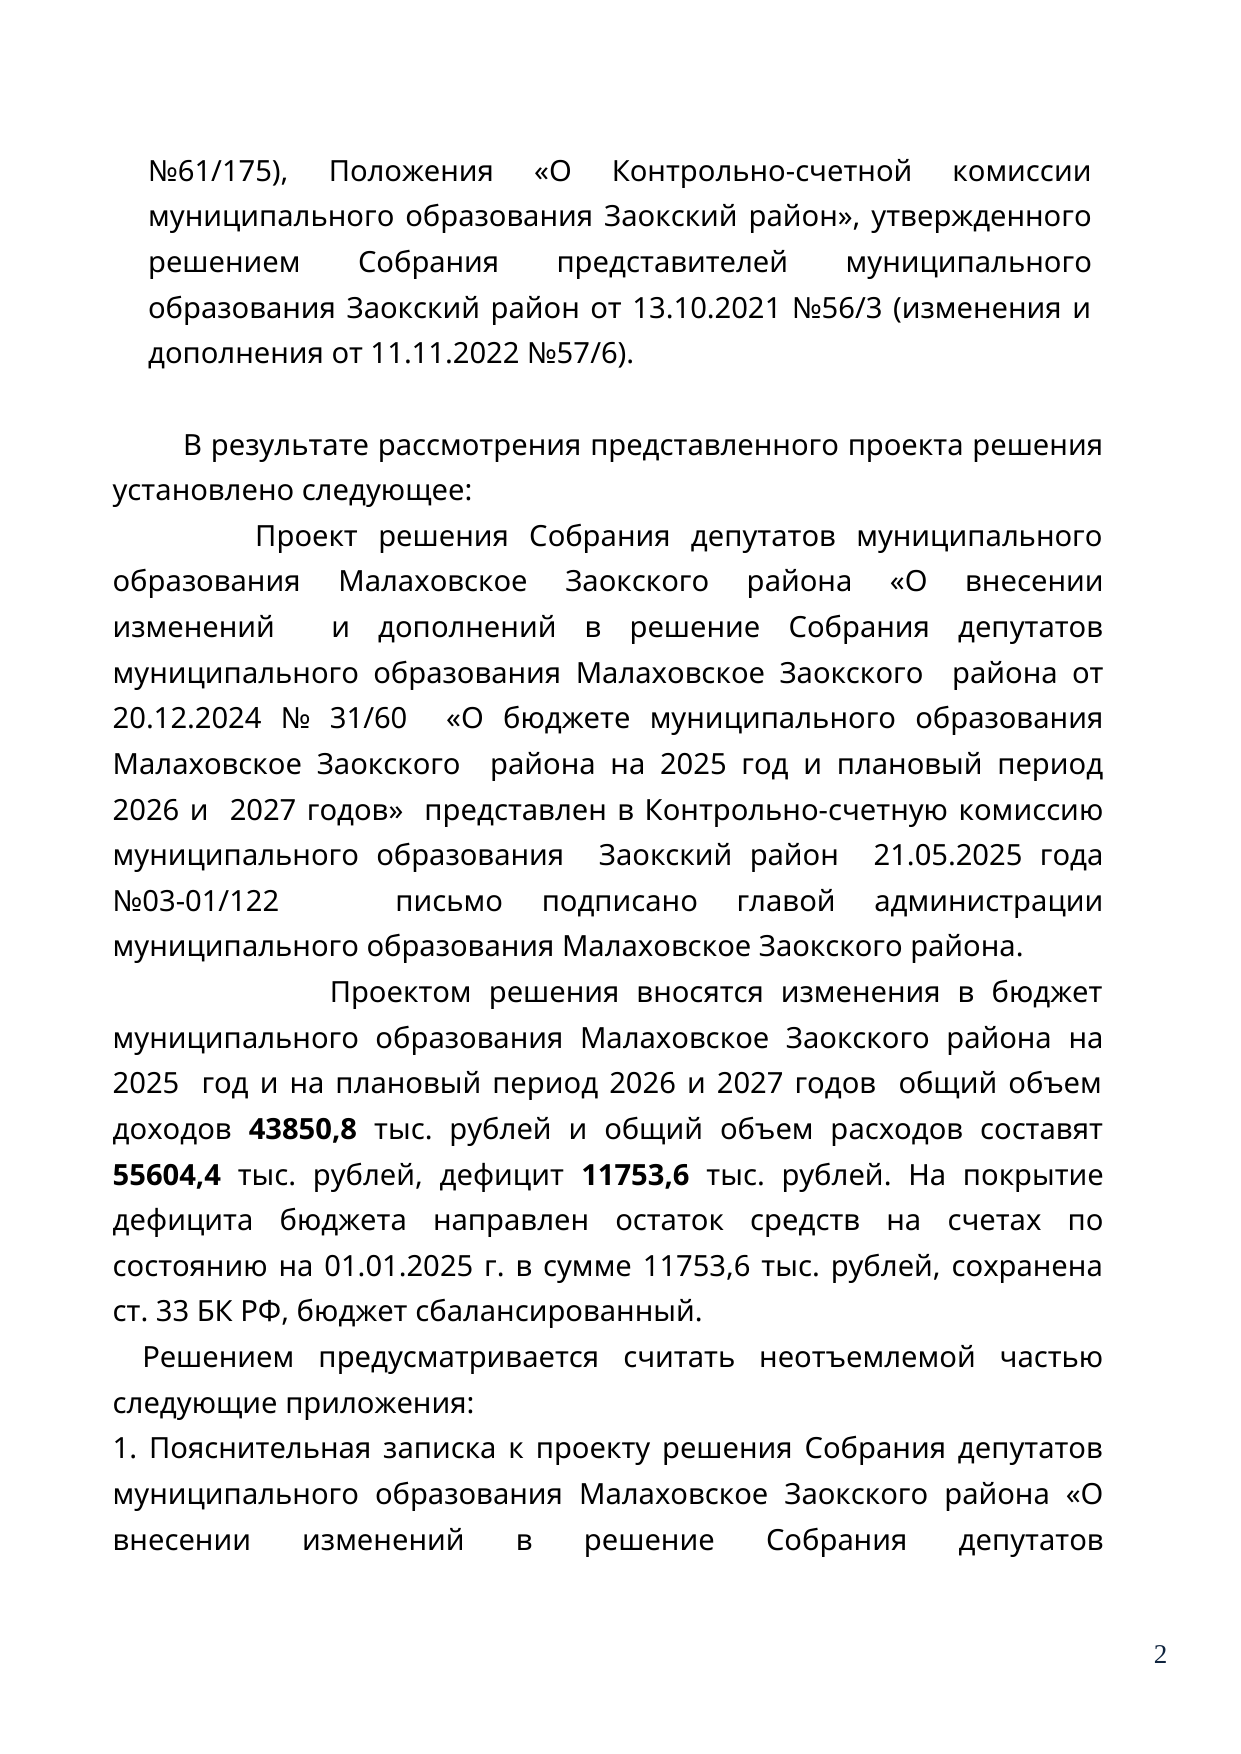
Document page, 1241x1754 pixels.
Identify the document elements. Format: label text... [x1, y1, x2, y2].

text В результате рассмотрения представленного проекта решения установлено следующее: [112, 424, 1104, 509]
text Решением предусматривается считать неотъемлемой частью следующие приложения: [112, 1336, 1104, 1422]
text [148, 150, 1092, 372]
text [112, 1427, 1104, 1558]
text Проектом решения вносятся изменения в бюджет муниципального образования Малаховское Заокского района на 2025 год и на плановый период 2026 и 2027 годов общий объем доходов 43850,8 тыс. рублей и общий объем расходов составят 55604,4 тыс. рублей, дефицит 11753,6 тыс. рублей. На покрытие дефицита бюджета направлен остаток средств на счетах по состоянию на 01.01.2025 г. в сумме 11753,6 тыс. рублей, сохранена ст. 33 БК РФ, бюджет сбалансированный. [112, 971, 1104, 1330]
text Проект решения Собрания депутатов муниципального образования Малаховское Заокского района «О внесении изменений и дополнений в решение Собрания депутатов муниципального образования Малаховское Заокского района от 20.12.2024 № 31/60 «О бюджете муниципального образования Малаховское Заокского района на 2025 год и плановый период 2026 и 2027 годов» представлен в Контрольно-счетную комиссию муниципального образования Заокский район 21.05.2025 года №03-01/122 письмо подписано главой администрации муниципального образования Малаховское Заокского района. [112, 515, 1104, 965]
